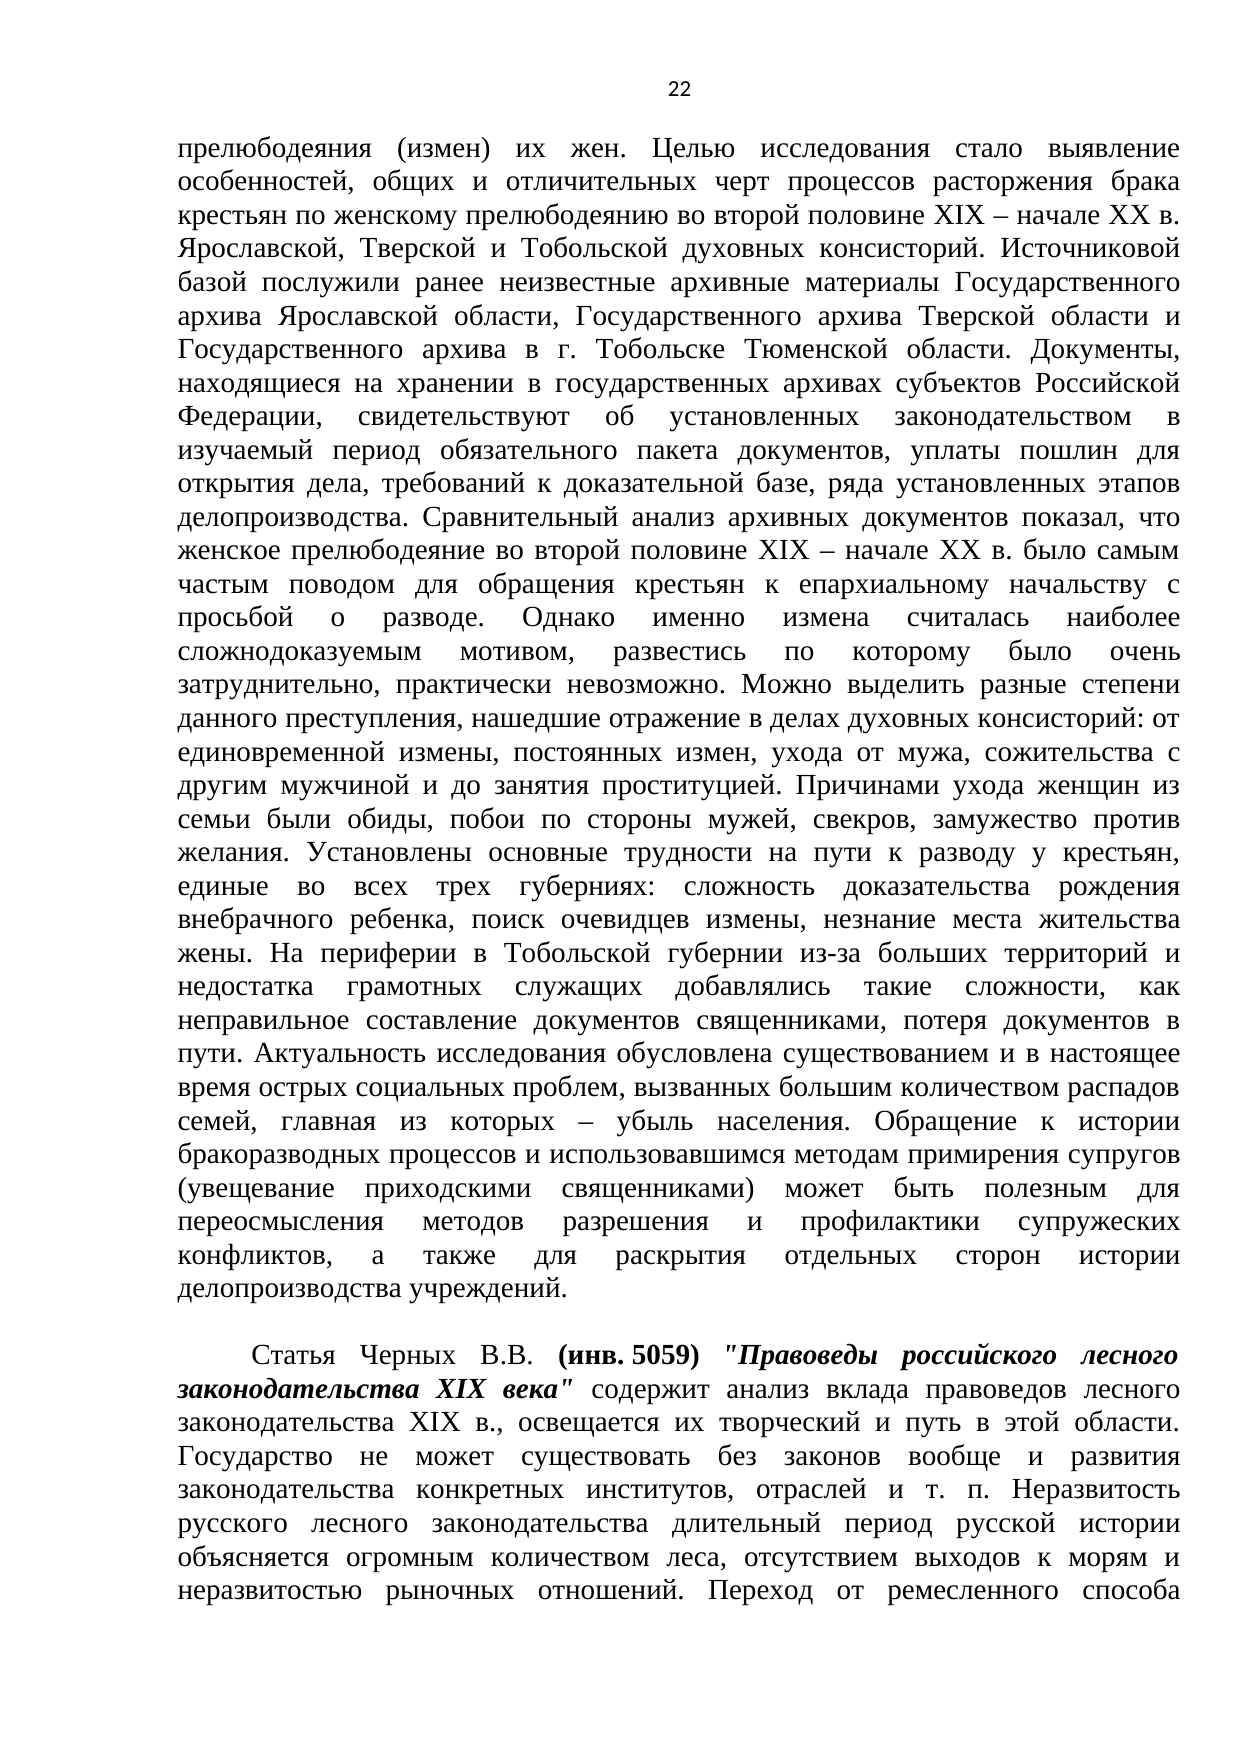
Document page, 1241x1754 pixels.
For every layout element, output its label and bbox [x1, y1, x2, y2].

text [177, 1337, 1181, 1606]
text [177, 130, 1181, 1304]
